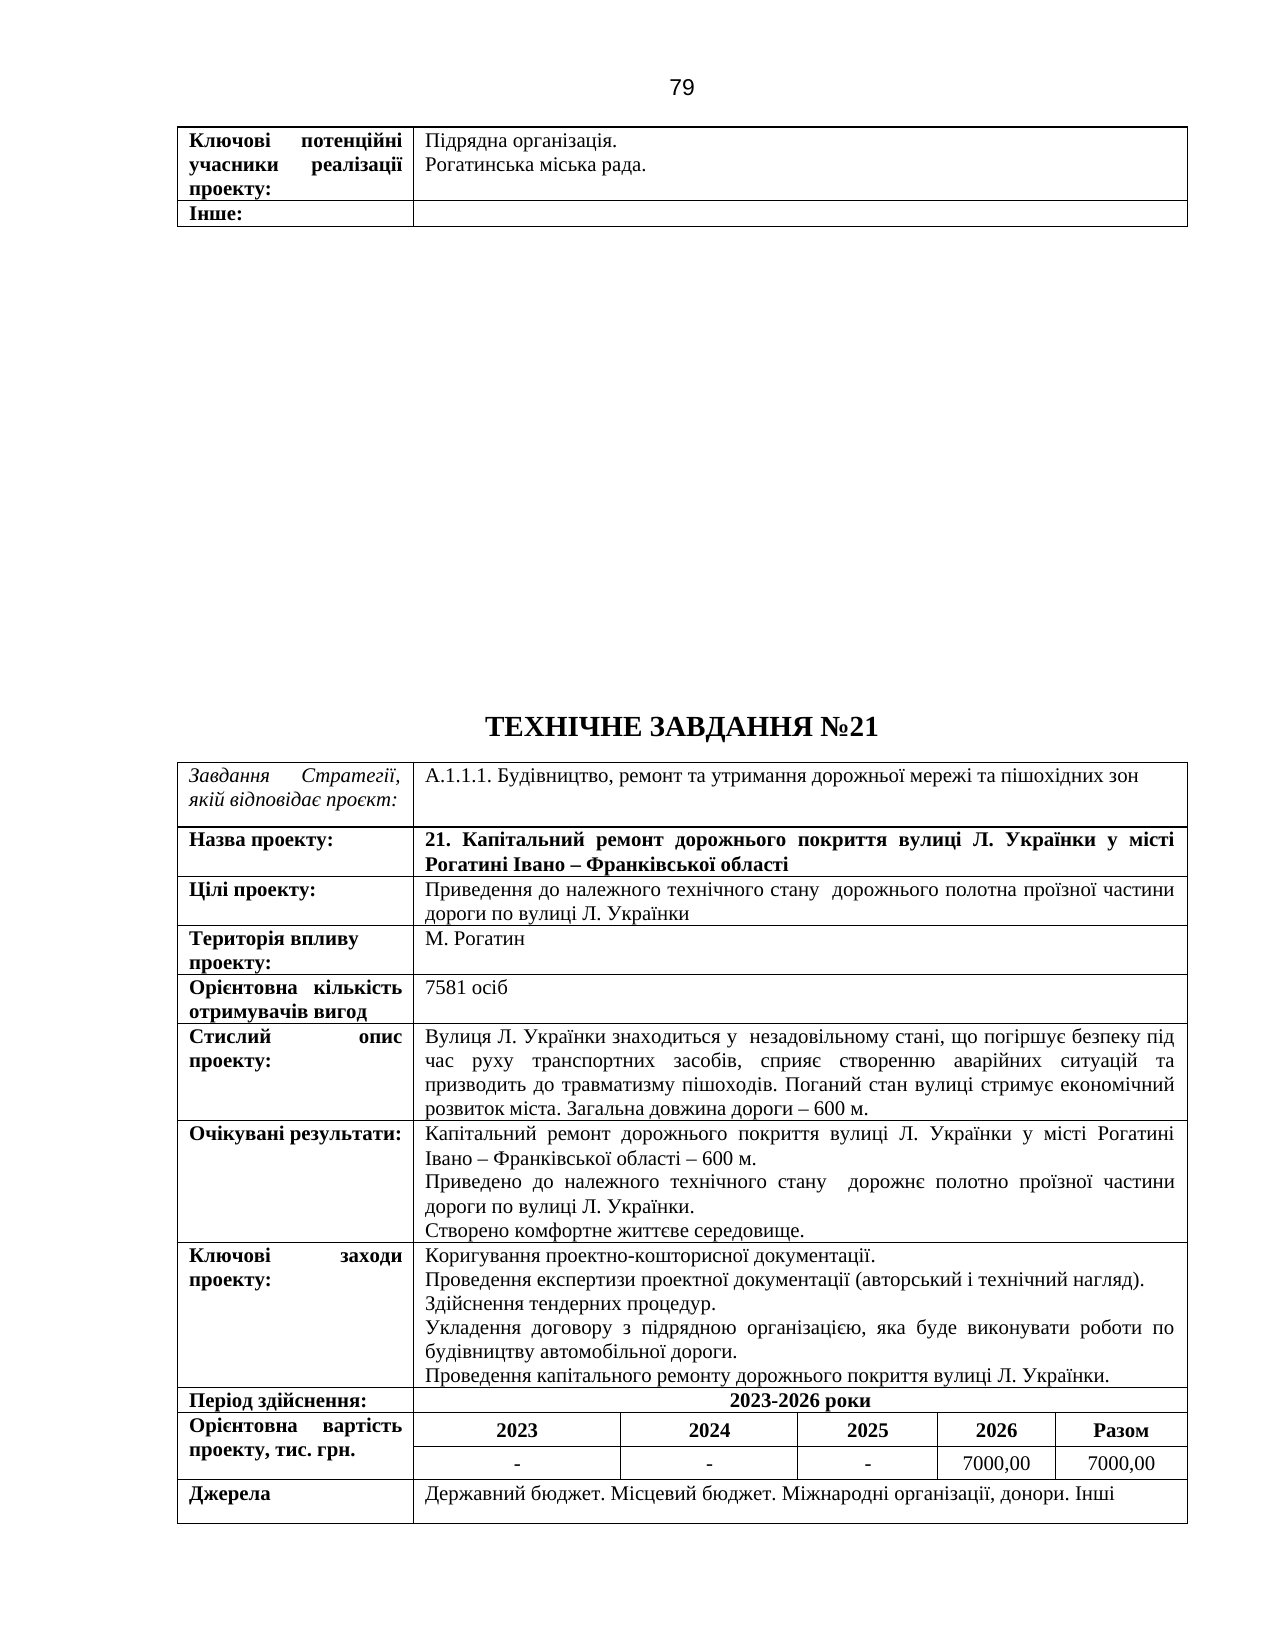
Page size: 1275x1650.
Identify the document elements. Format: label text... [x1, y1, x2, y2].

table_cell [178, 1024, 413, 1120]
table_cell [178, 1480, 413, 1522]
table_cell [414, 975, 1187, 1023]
text ТЕХНІЧНЕ ЗАВДАННЯ №21 [177, 709, 1186, 742]
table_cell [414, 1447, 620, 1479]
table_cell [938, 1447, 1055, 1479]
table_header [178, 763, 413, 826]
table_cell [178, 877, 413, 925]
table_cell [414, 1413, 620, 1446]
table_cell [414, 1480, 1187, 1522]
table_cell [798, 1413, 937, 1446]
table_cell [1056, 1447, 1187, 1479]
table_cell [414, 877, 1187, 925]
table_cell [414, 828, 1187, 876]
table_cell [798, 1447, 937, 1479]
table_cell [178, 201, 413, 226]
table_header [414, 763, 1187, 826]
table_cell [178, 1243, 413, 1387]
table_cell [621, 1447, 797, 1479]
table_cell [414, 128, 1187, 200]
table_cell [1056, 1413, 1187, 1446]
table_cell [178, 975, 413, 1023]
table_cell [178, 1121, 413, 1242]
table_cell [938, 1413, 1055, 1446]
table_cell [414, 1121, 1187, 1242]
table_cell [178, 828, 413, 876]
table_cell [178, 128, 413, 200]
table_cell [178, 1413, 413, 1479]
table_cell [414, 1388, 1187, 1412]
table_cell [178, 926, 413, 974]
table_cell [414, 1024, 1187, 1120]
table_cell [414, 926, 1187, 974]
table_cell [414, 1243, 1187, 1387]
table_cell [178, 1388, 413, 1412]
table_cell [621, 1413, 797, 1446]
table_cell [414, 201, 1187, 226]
